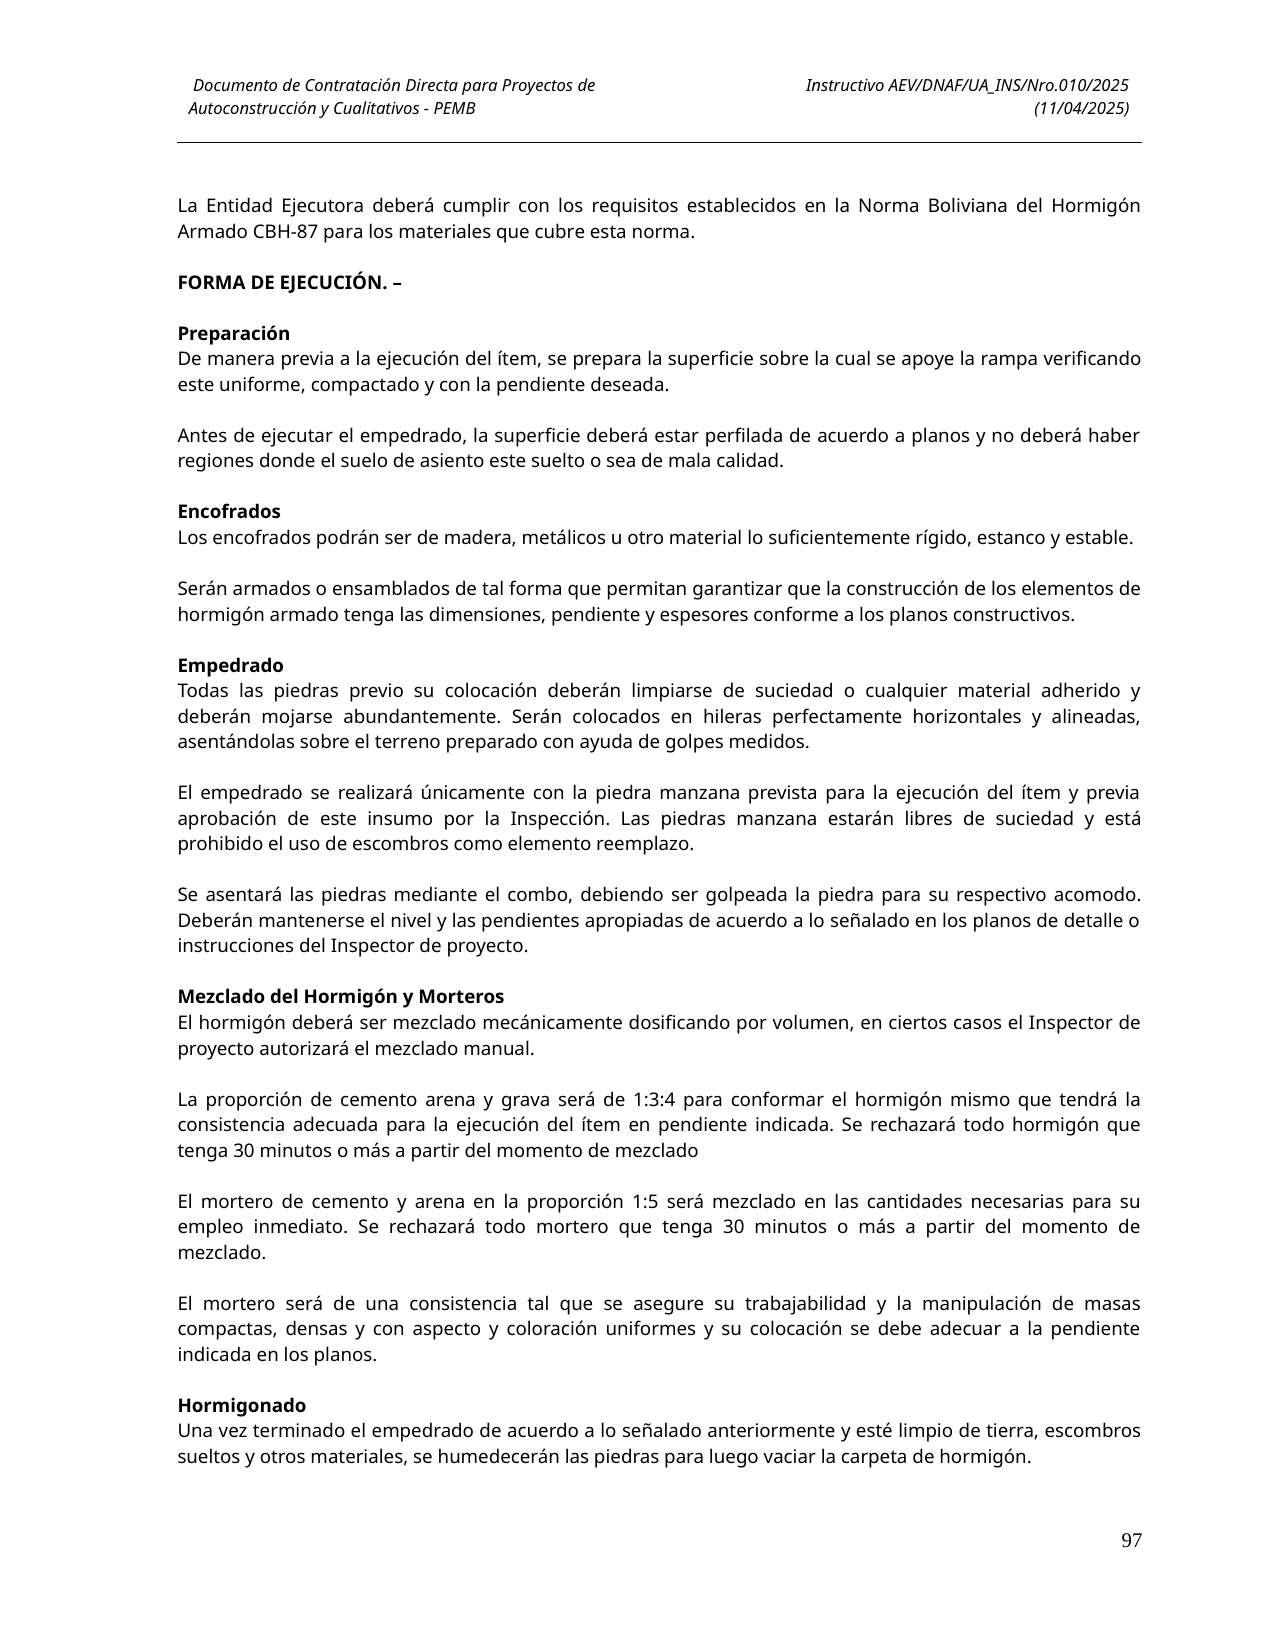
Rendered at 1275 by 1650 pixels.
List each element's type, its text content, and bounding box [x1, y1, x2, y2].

text FORMA DE EJECUCIÓN. – [177, 269, 1142, 295]
text Empedrado [177, 652, 1142, 677]
text El mortero será de una consistencia tal que se asegure su trabajabilidad y la manipulación de masas compactas, densas y con aspecto y coloración uniformes y su colocación se debe adecuar a la pendiente indicada en los planos. [177, 1290, 1142, 1367]
text El hormigón deberá ser mezclado mecánicamente dosificando por volumen, en ciertos casos el Inspector de proyecto autorizará el mezclado manual. [177, 1009, 1142, 1060]
text Mezclado del Hormigón y Morteros [177, 984, 1142, 1009]
text De manera previa a la ejecución del ítem, se prepara la superficie sobre la cual se apoye la rampa verificando este uniforme, compactado y con la pendiente deseada. [177, 346, 1142, 397]
text Serán armados o ensamblados de tal forma que permitan garantizar que la construcción de los elementos de hormigón armado tenga las dimensiones, pendiente y espesores conforme a los planos constructivos. [177, 575, 1142, 626]
text El mortero de cemento y arena en la proporción 1:5 será mezclado en las cantidades necesarias para su empleo inmediato. Se rechazará todo mortero que tenga 30 minutos o más a partir del momento de mezclado. [177, 1188, 1142, 1264]
text La Entidad Ejecutora deberá cumplir con los requisitos establecidos en la Norma Boliviana del Hormigón Armado CBH-87 para los materiales que cubre esta norma. [177, 193, 1142, 244]
text El empedrado se realizará únicamente con la piedra manzana prevista para la ejecución del ítem y previa aprobación de este insumo por la Inspección. Las piedras manzana estarán libres de suciedad y está prohibido el uso de escombros como elemento reemplazo. [177, 779, 1142, 856]
text Hormigonado [177, 1392, 1142, 1418]
text Preparación [177, 320, 1142, 346]
text Se asentará las piedras mediante el combo, debiendo ser golpeada la piedra para su respectivo acomodo. Deberán mantenerse el nivel y las pendientes apropiadas de acuerdo a lo señalado en los planos de detalle o instrucciones del Inspector de proyecto. [177, 882, 1142, 958]
text Encofrados [177, 499, 1142, 524]
text Todas las piedras previo su colocación deberán limpiarse de suciedad o cualquier material adherido y deberán mojarse abundantemente. Serán colocados en hileras perfectamente horizontales y alineadas, asentándolas sobre el terreno preparado con ayuda de golpes medidos. [177, 677, 1142, 754]
text Una vez terminado el empedrado de acuerdo a lo señalado anteriormente y esté limpio de tierra, escombros sueltos y otros materiales, se humedecerán las piedras para luego vaciar la carpeta de hormigón. [177, 1418, 1142, 1469]
text Antes de ejecutar el empedrado, la superficie deberá estar perfilada de acuerdo a planos y no deberá haber regiones donde el suelo de asiento este suelto o sea de mala calidad. [177, 422, 1142, 473]
text Los encofrados podrán ser de madera, metálicos u otro material lo suficientemente rígido, estanco y estable. [177, 524, 1142, 550]
text La proporción de cemento arena y grava será de 1:3:4 para conformar el hormigón mismo que tendrá la consistencia adecuada para la ejecución del ítem en pendiente indicada. Se rechazará todo hormigón que tenga 30 minutos o más a partir del momento de mezclado [177, 1086, 1142, 1162]
